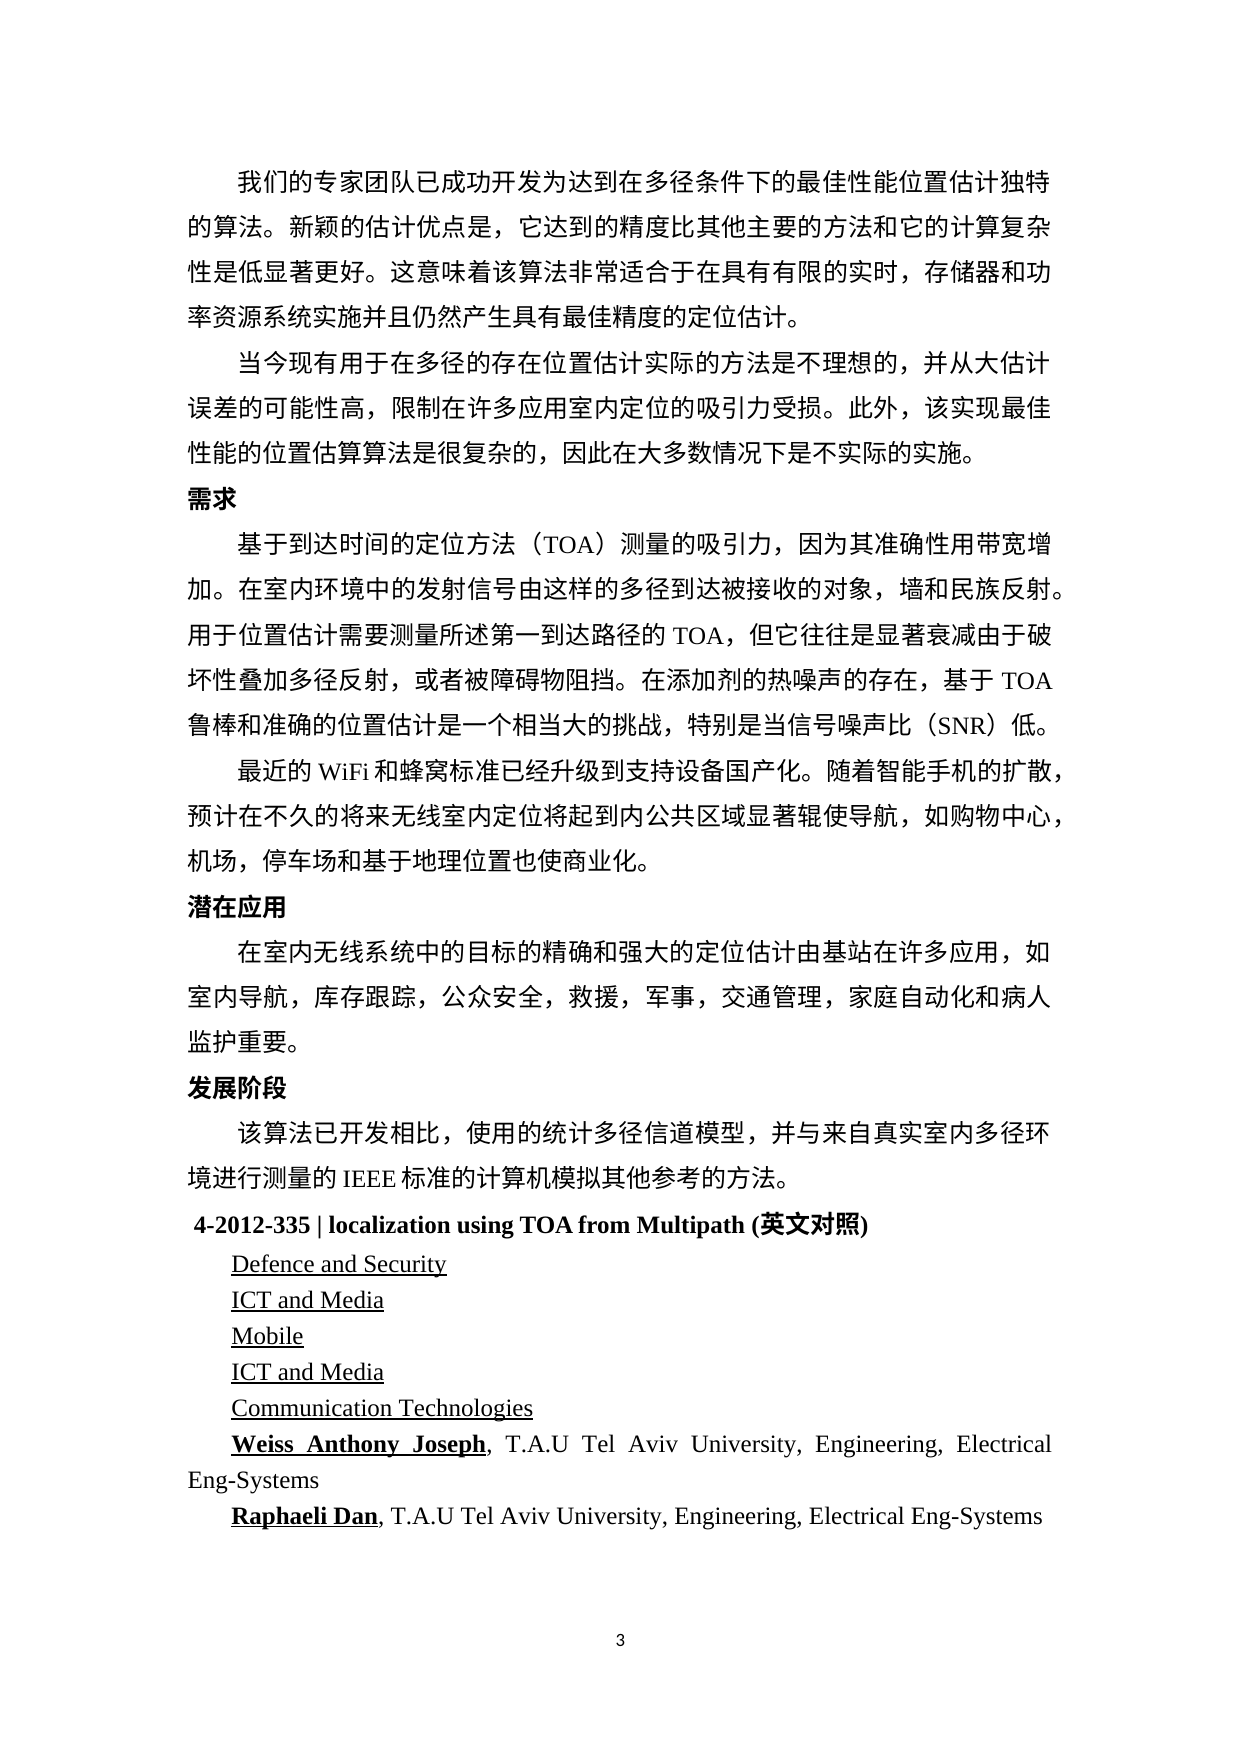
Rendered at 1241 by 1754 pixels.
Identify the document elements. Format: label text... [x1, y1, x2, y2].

text 当今现有用于在多径的存在位置估计实际的方法是不理想的，并从大估计误差的可能性高，限制在许多应用室内定位的吸引力受损。此外，该实现最佳性能的位置估算算法是很复杂的，因此在大多数情况下是不实际的实施。 [187, 343, 1053, 470]
text 4-2012-335 | localization using TOA from Multipath (英文对照) [187, 1204, 1053, 1240]
text 潜在应用 [187, 887, 1053, 923]
text ICT and Media [187, 1285, 1053, 1314]
text 发展阶段 [187, 1068, 1053, 1104]
text Raphaeli Dan, T.A.U Tel Aviv University, Engineering, Electrical Eng-Systems [187, 1501, 1053, 1530]
text Weiss Anthony Joseph, T.A.U Tel Aviv University, Engineering, Electrical Eng-Systems [187, 1429, 1053, 1494]
text 基于到达时间的定位方法（TOA）测量的吸引力，因为其准确性用带宽增加。在室内环境中的发射信号由这样的多径到达被接收的对象，墙和民族反射。用于位置估计需要测量所述第一到达路径的TOA，但它往往是显著衰减由于破坏性叠加多径反射，或者被障碍物阻挡。在添加剂的热噪声的存在，基于TOA鲁棒和准确的位置估计是一个相当大的挑战，特别是当信号噪声比（SNR）低。 [187, 524, 1053, 742]
text 该算法已开发相比，使用的统计多径信道模型，并与来自真实室内多径环境进行测量的IEEE标准的计算机模拟其他参考的方法。 [187, 1113, 1053, 1195]
text 在室内无线系统中的目标的精确和强大的定位估计由基站在许多应用，如室内导航，库存跟踪，公众安全，救援，军事，交通管理，家庭自动化和病人监护重要。 [187, 932, 1053, 1059]
text Mobile [187, 1321, 1053, 1350]
text 需求 [187, 479, 1053, 515]
text Communication Technologies [187, 1393, 1053, 1422]
text 最近的WiFi和蜂窝标准已经升级到支持设备国产化。随着智能手机的扩散，预计在不久的将来无线室内定位将起到内公共区域显著辊使导航，如购物中心，机场，停车场和基于地理位置也使商业化。 [187, 751, 1053, 878]
text Defence and Security [187, 1249, 1053, 1278]
text ICT and Media [187, 1357, 1053, 1386]
text 我们的专家团队已成功开发为达到在多径条件下的最佳性能位置估计独特的算法。新颖的估计优点是，它达到的精度比其他主要的方法和它的计算复杂性是低显著更好。这意味着该算法非常适合于在具有有限的实时，存储器和功率资源系统实施并且仍然产生具有最佳精度的定位估计。 [187, 162, 1053, 334]
